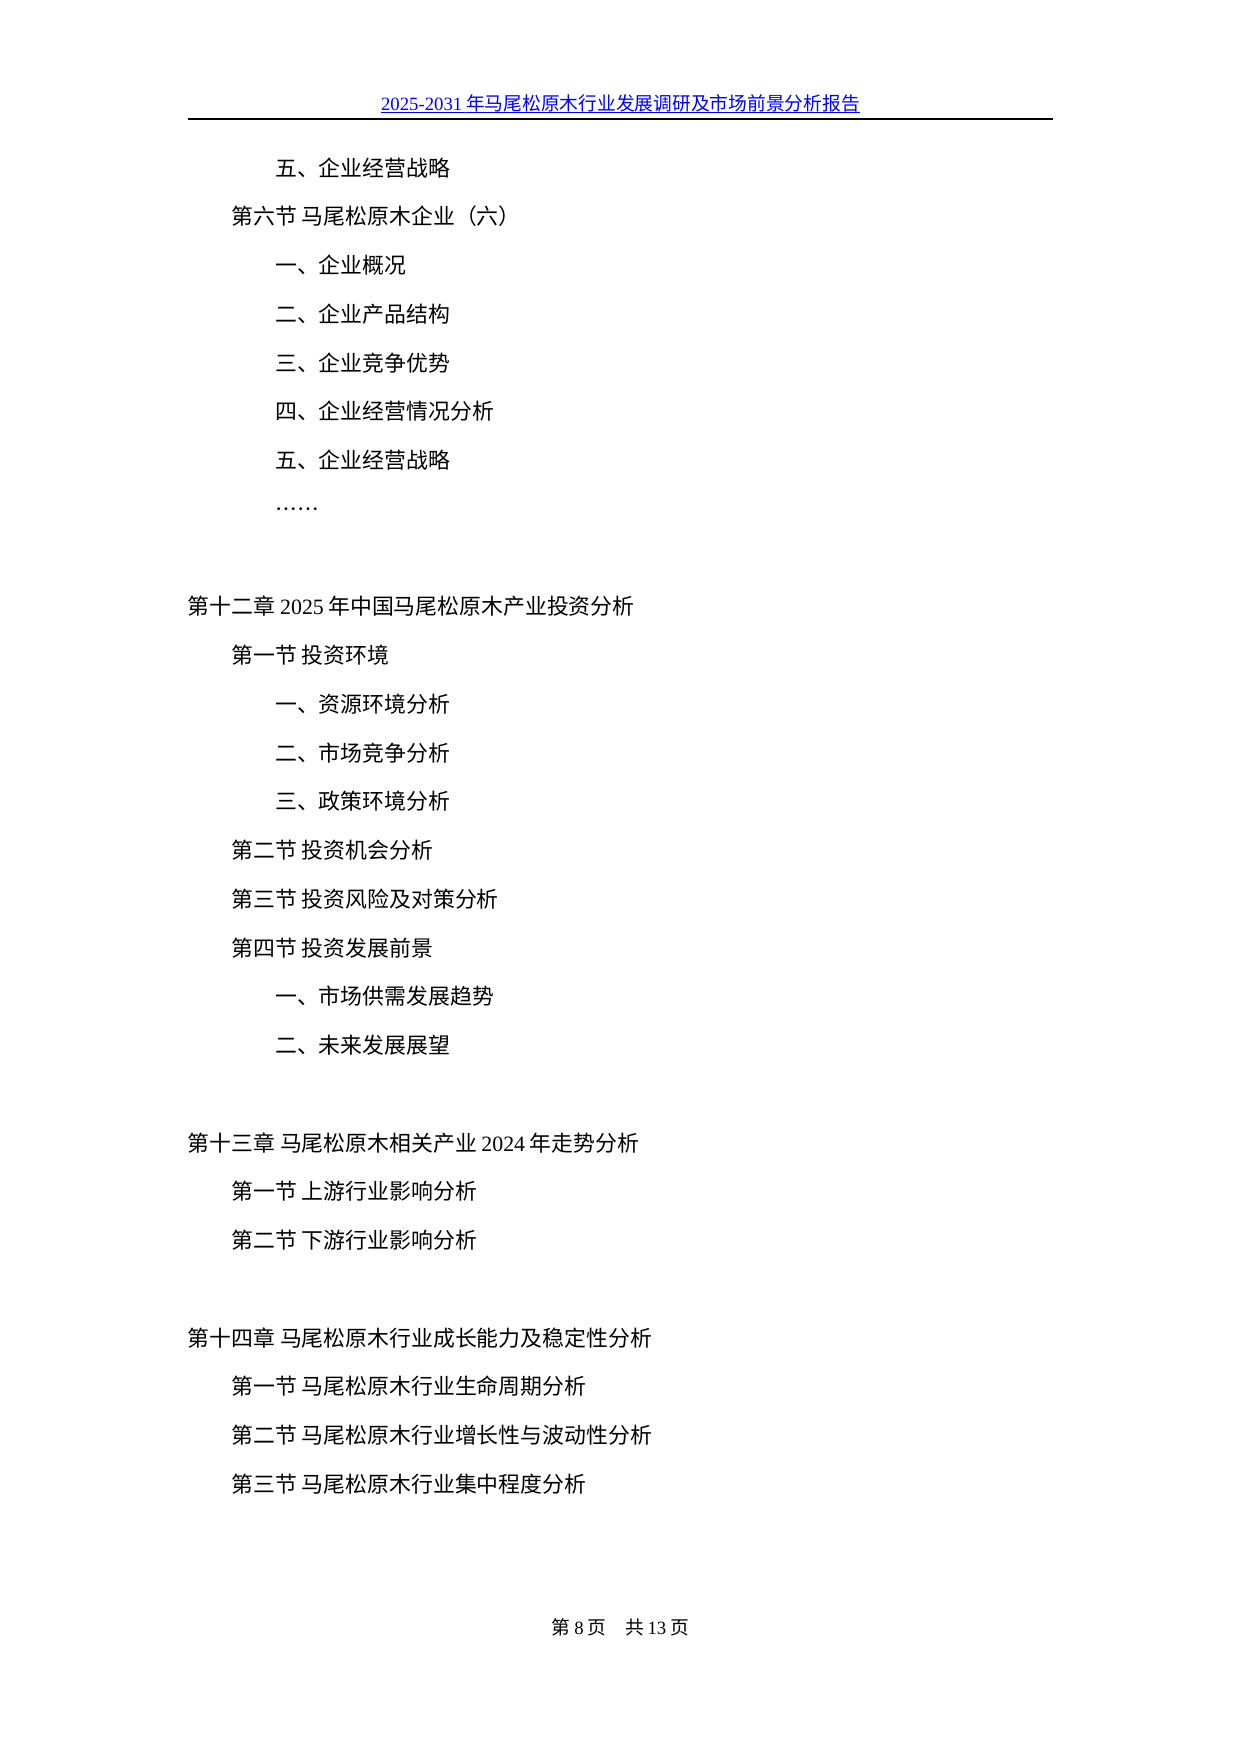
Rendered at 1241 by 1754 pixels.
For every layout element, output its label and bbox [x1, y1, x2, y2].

text [187, 150, 1053, 1499]
